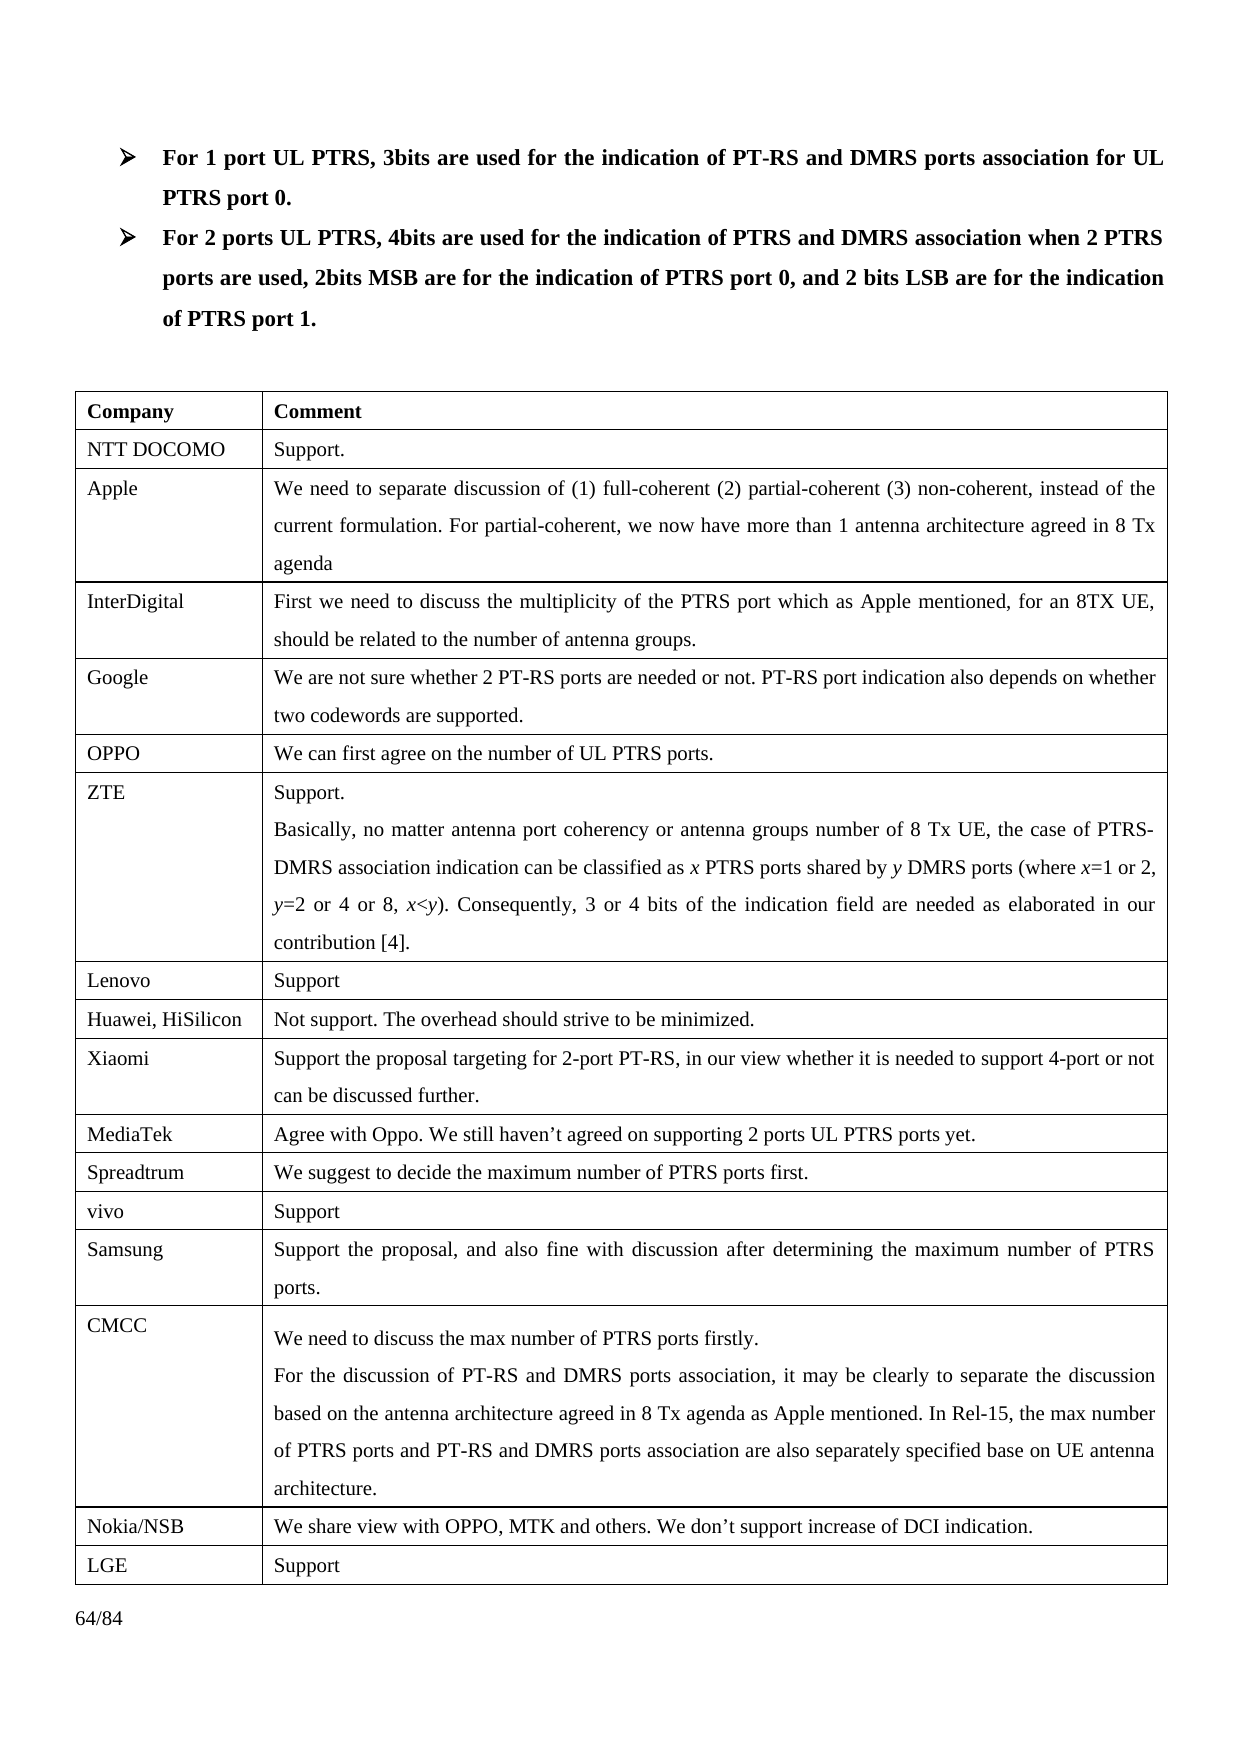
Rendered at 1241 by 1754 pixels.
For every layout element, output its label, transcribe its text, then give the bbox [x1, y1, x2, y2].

table_cell We are not sure whether 2 PT-RS ports are needed or not. PT-RS port indication also depends on whether two codewords are supported. [263, 659, 1167, 733]
table_header Comment [263, 392, 1167, 429]
table_cell Agree with Oppo. We still haven’t agreed on supporting 2 ports UL PTRS ports yet. [263, 1115, 1167, 1152]
table_cell Support. [263, 430, 1167, 468]
table_cell Samsung [76, 1230, 262, 1305]
table_cell Apple [76, 469, 262, 581]
list For 1 port UL PTRS, 3bits are used for the indication of PT-RS and DMRS ports association for UL PTRS port 0. [119, 138, 1165, 216]
table_cell Xiaomi [76, 1039, 262, 1114]
table_cell Spreadtrum [76, 1153, 262, 1191]
table_cell CMCC [76, 1306, 262, 1506]
table_cell Support [263, 962, 1167, 999]
table_cell Support [263, 1192, 1167, 1229]
table_cell Lenovo [76, 962, 262, 999]
table_header Company [76, 392, 262, 429]
table_cell We need to separate discussion of (1) full-coherent (2) partial-coherent (3) non-coherent, instead of the current formulation. For partial-coherent, we now have more than 1 antenna architecture agreed in 8 Tx agenda [263, 469, 1167, 581]
table_cell Google [76, 659, 262, 733]
table_cell Support the proposal targeting for 2-port PT-RS, in our view whether it is needed to support 4-port or not can be discussed further. [263, 1039, 1167, 1114]
table_cell Support. Basically, no matter antenna port coherency or antenna groups number of 8 Tx UE, the case of PTRS-DMRS association indication can be classified as x PTRS ports shared by y DMRS ports (where x=1 or 2, y=2 or 4 or 8, x<y). Consequently, 3 or 4 bits of the indication field are needed as elaborated in our contribution [4]. [263, 773, 1167, 961]
table_cell We share view with OPPO, MTK and others. We don’t support increase of DCI indication. [263, 1508, 1167, 1545]
table_cell We need to discuss the max number of PTRS ports firstly. For the discussion of PT-RS and DMRS ports association, it may be clearly to separate the discussion based on the antenna architecture agreed in 8 Tx agenda as Apple mentioned. In Rel-15, the max number of PTRS ports and PT-RS and DMRS ports association are also separately specified base on UE antenna architecture. [263, 1306, 1167, 1506]
table_cell OPPO [76, 735, 262, 772]
table_cell Huawei, HiSilicon [76, 1000, 262, 1038]
table_cell Support [263, 1546, 1167, 1583]
table_cell vivo [76, 1192, 262, 1229]
table_cell NTT DOCOMO [76, 430, 262, 468]
table_cell We suggest to decide the maximum number of PTRS ports first. [263, 1153, 1167, 1191]
list For 2 ports UL PTRS, 4bits are used for the indication of PTRS and DMRS association when 2 PTRS ports are used, 2bits MSB are for the indication of PTRS port 0, and 2 bits LSB are for the indication of PTRS port 1. [119, 218, 1165, 337]
table_cell Not support. The overhead should strive to be minimized. [263, 1000, 1167, 1038]
table_cell LGE [76, 1546, 262, 1583]
table_cell MediaTek [76, 1115, 262, 1152]
table_cell Support the proposal, and also fine with discussion after determining the maximum number of PTRS ports. [263, 1230, 1167, 1305]
table_cell InterDigital [76, 583, 262, 657]
table_cell Nokia/NSB [76, 1508, 262, 1545]
table_cell We can first agree on the number of UL PTRS ports. [263, 735, 1167, 772]
table_cell First we need to discuss the multiplicity of the PTRS port which as Apple mentioned, for an 8TX UE, should be related to the number of antenna groups. [263, 583, 1167, 657]
table_cell ZTE [76, 773, 262, 961]
